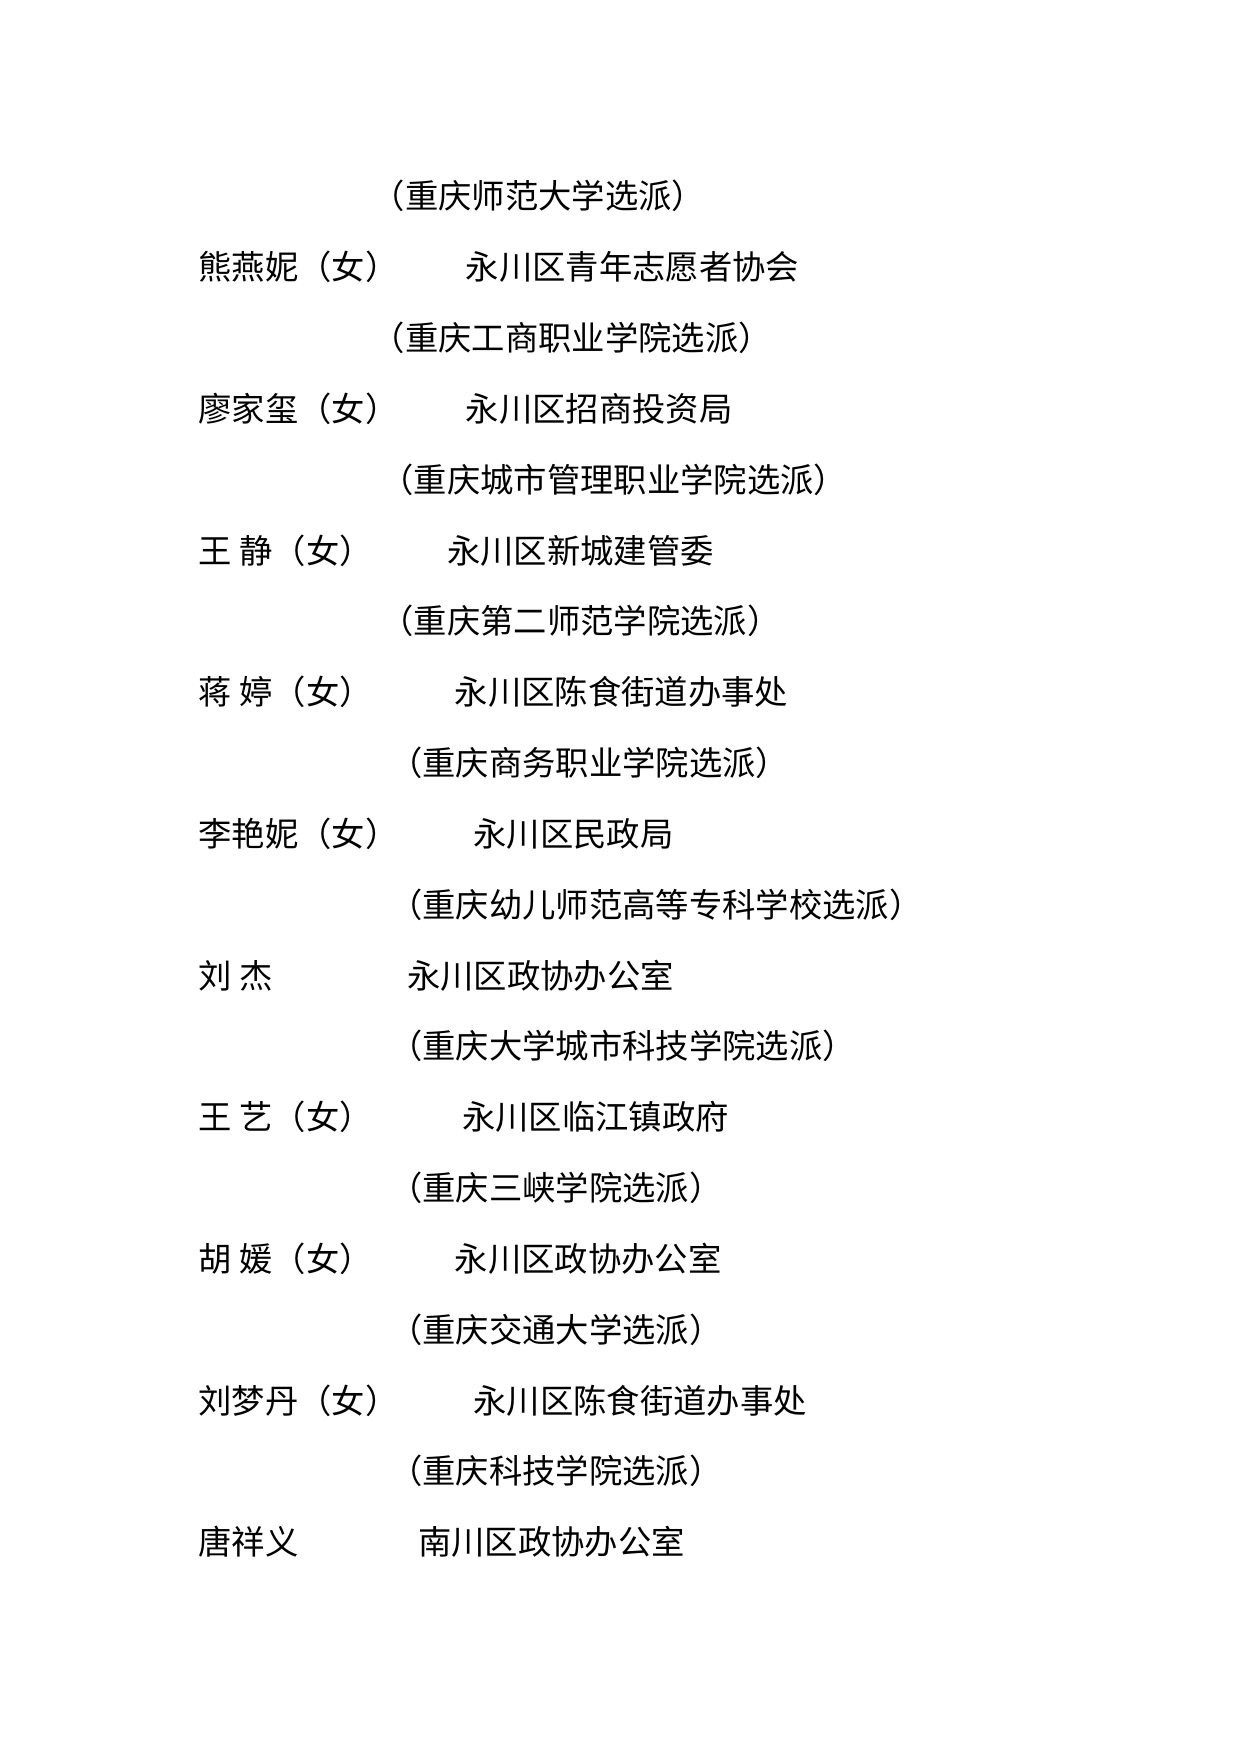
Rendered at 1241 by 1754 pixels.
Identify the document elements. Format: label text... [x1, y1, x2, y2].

text 王 静（女） 永川区新城建管委 [198, 516, 1053, 581]
text 李艳妮（女） 永川区民政局 [198, 799, 1053, 864]
text （重庆工商职业学院选派） [198, 304, 1053, 369]
text 刘 杰 永川区政协办公室 [198, 941, 1053, 1006]
text （重庆商务职业学院选派） [198, 729, 1053, 794]
text 熊燕妮（女） 永川区青年志愿者协会 [198, 233, 1053, 298]
text （重庆幼儿师范高等专科学校选派） [198, 870, 1053, 935]
text 刘梦丹（女） 永川区陈食街道办事处 [198, 1366, 1053, 1431]
text （重庆师范大学选派） [198, 162, 1053, 227]
text （重庆城市管理职业学院选派） [198, 445, 1053, 510]
text 唐祥义 南川区政协办公室 [198, 1508, 1053, 1573]
text （重庆交通大学选派） [198, 1295, 1053, 1360]
text （重庆大学城市科技学院选派） [198, 1012, 1053, 1077]
text （重庆第二师范学院选派） [198, 587, 1053, 652]
text 王 艺（女） 永川区临江镇政府 [198, 1083, 1053, 1148]
text （重庆三峡学院选派） [198, 1154, 1053, 1219]
text （重庆科技学院选派） [198, 1437, 1053, 1502]
text 蒋 婷（女） 永川区陈食街道办事处 [198, 658, 1053, 723]
text 胡 媛（女） 永川区政协办公室 [198, 1224, 1053, 1289]
text 廖家玺（女） 永川区招商投资局 [198, 374, 1053, 439]
